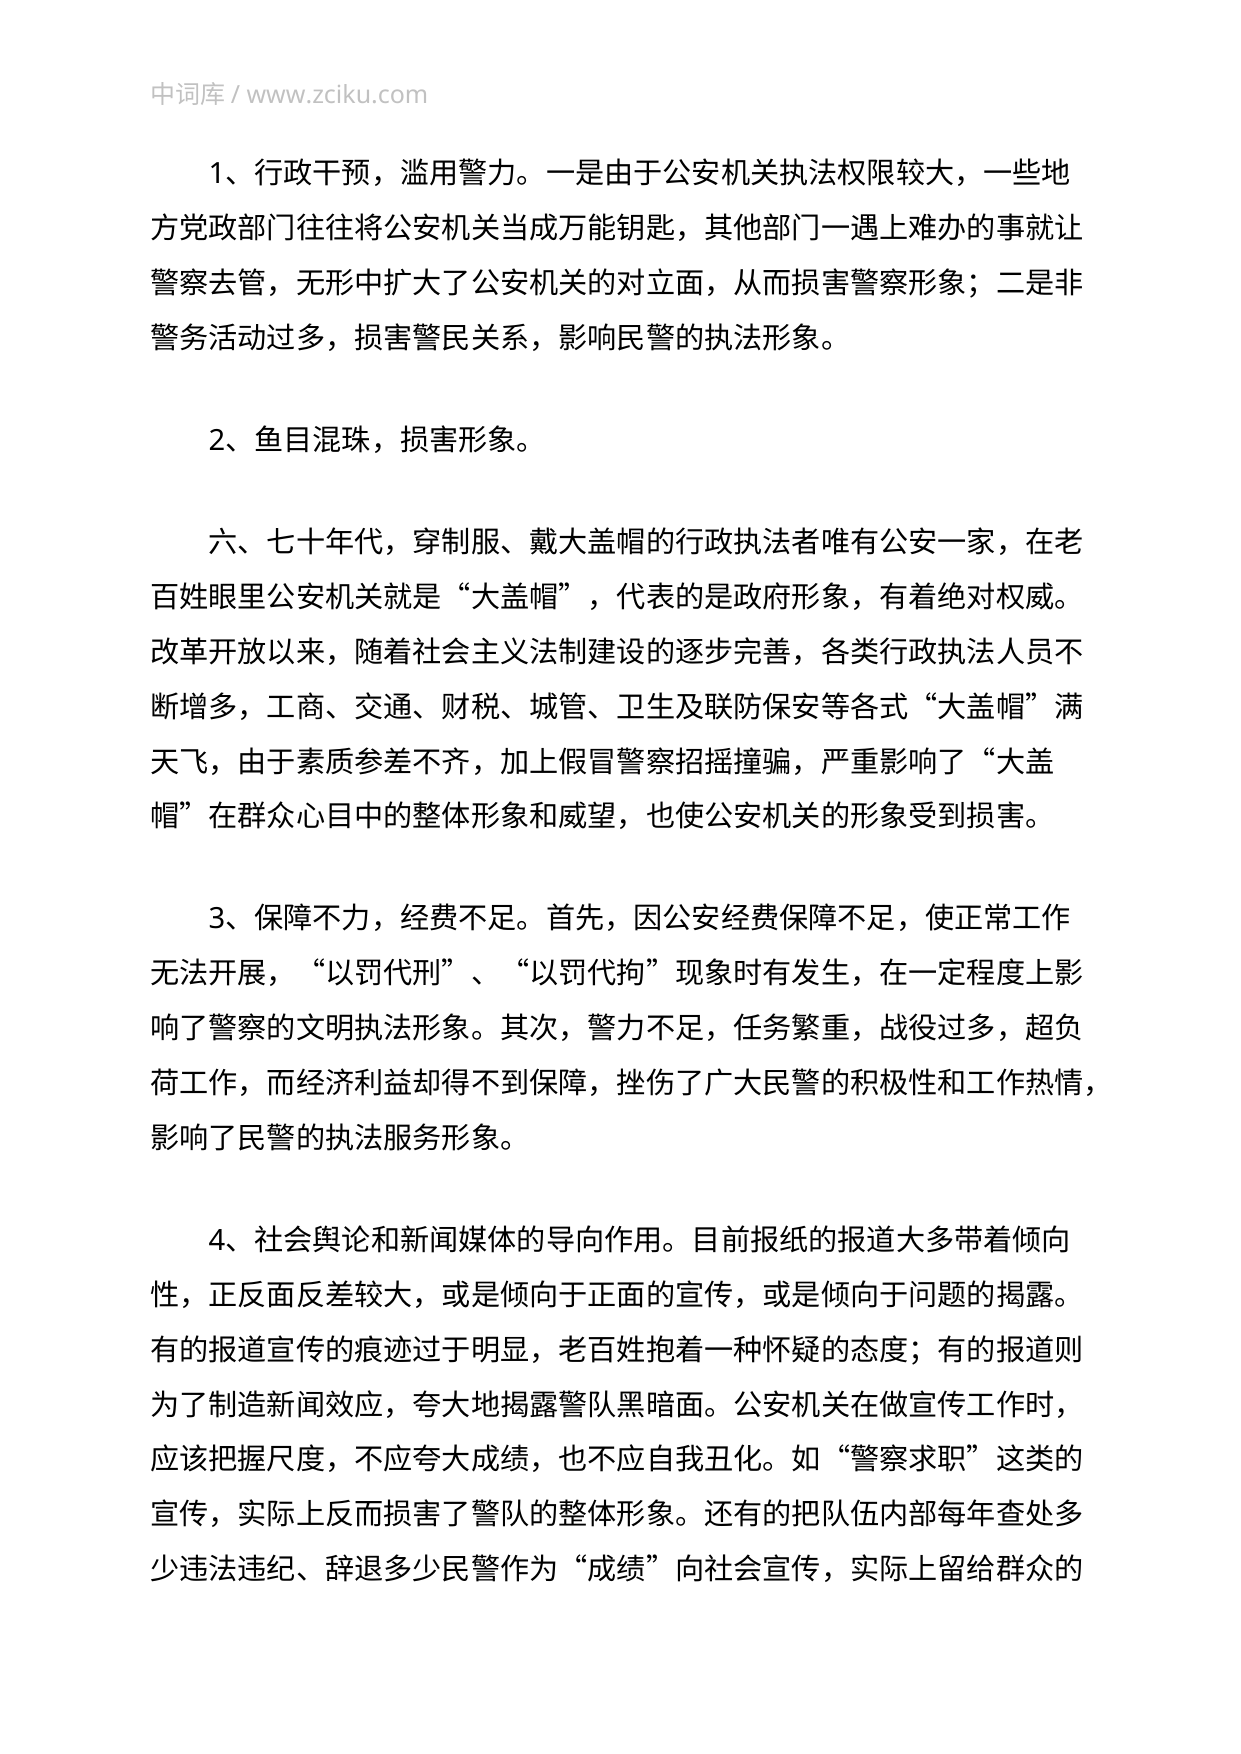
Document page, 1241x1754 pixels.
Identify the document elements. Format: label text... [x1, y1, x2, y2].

text 2、鱼目混珠，损害形象。 [150, 417, 1090, 459]
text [150, 1216, 1090, 1588]
text 3、保障不力，经费不足。首先，因公安经费保障不足，使正常工作无法开展，“以罚代刑”、“以罚代拘”现象时有发生，在一定程度上影响了警察的文明执法形象。其次，警力不足，任务繁重，战役过多，超负荷工作，而经济利益却得不到保障，挫伤了广大民警的积极性和工作热情，影响了民警的执法服务形象。 [150, 895, 1090, 1157]
text 1、行政干预，滥用警力。一是由于公安机关执法权限较大，一些地方党政部门往往将公安机关当成万能钥匙，其他部门一遇上难办的事就让警察去管，无形中扩大了公安机关的对立面，从而损害警察形象；二是非警务活动过多，损害警民关系，影响民警的执法形象。 [150, 150, 1090, 357]
text 六、七十年代，穿制服、戴大盖帽的行政执法者唯有公安一家，在老百姓眼里公安机关就是“大盖帽”，代表的是政府形象，有着绝对权威。改革开放以来，随着社会主义法制建设的逐步完善，各类行政执法人员不断增多，工商、交通、财税、城管、卫生及联防保安等各式“大盖帽”满天飞，由于素质参差不齐，加上假冒警察招摇撞骗，严重影响了“大盖帽”在群众心目中的整体形象和威望，也使公安机关的形象受到损害。 [150, 518, 1090, 835]
